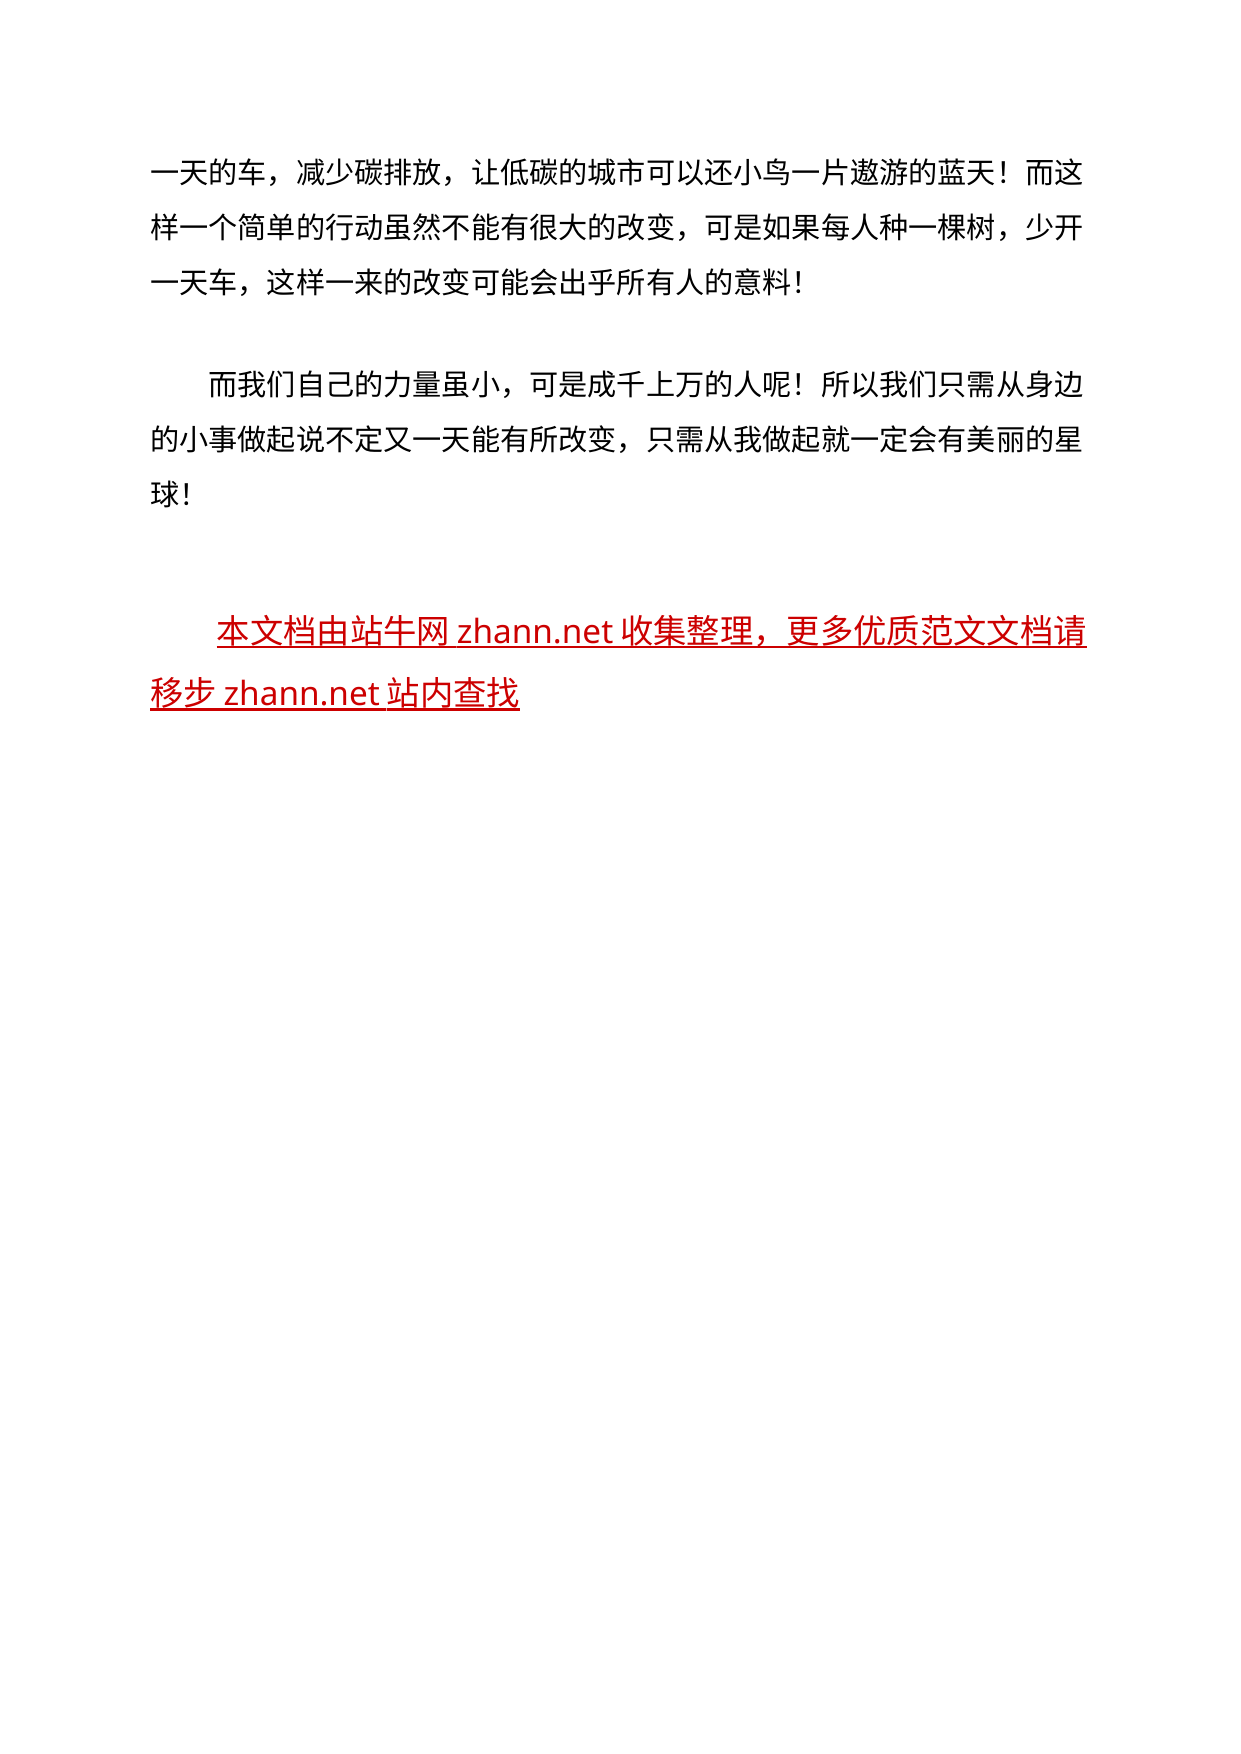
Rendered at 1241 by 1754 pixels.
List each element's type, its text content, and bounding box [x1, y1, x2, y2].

text 而我们自己的力量虽小，可是成千上万的人呢！所以我们只需从身边的小事做起说不定又一天能有所改变，只需从我做起就一定会有美丽的星球！ [150, 362, 1090, 514]
text 本文档由站牛网zhann.net收集整理，更多优质范文文档请移步zhann.net站内查找 [150, 604, 1090, 716]
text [150, 150, 1090, 302]
